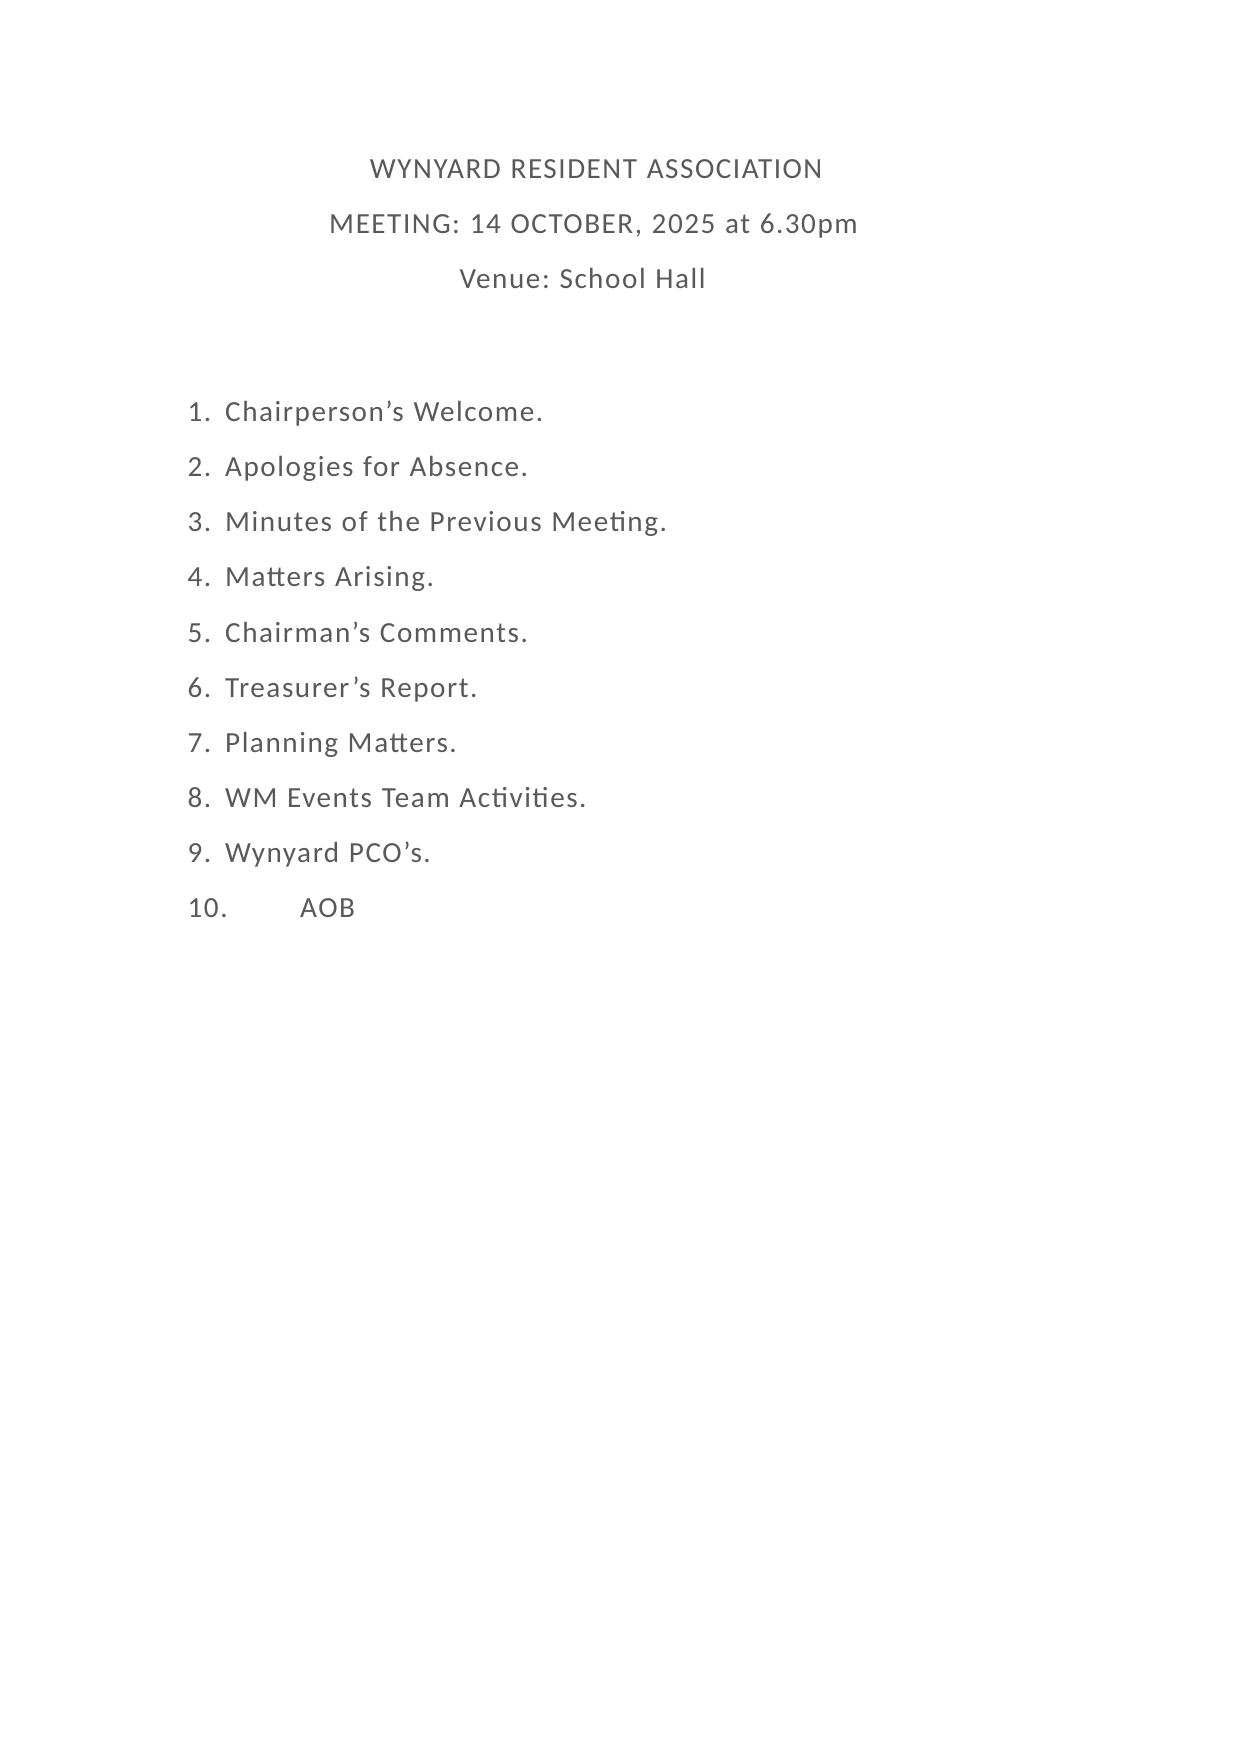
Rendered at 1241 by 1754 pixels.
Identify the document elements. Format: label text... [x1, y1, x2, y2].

subtitle Matters Arising. [187, 558, 1090, 594]
subtitle Planning Matters. [187, 724, 1090, 759]
subtitle Apologies for Absence. [187, 448, 1090, 484]
subtitle Treasurer’s Report. [187, 669, 1090, 704]
subtitle MEETING: 14 OCTOBER, 2025 at 6.30pm [150, 205, 1090, 241]
subtitle Minutes of the Previous Meeting. [187, 503, 1090, 539]
subtitle AOB [187, 889, 1090, 925]
subtitle WM Events Team Activities. [187, 779, 1090, 814]
subtitle Chairperson’s Welcome. [187, 393, 1090, 429]
subtitle Chairman’s Comments. [187, 614, 1090, 649]
subtitle Wynyard PCO’s. [187, 834, 1090, 870]
subtitle Venue: School Hall [150, 260, 1090, 296]
subtitle WYNYARD RESIDENT ASSOCIATION [150, 150, 1090, 186]
